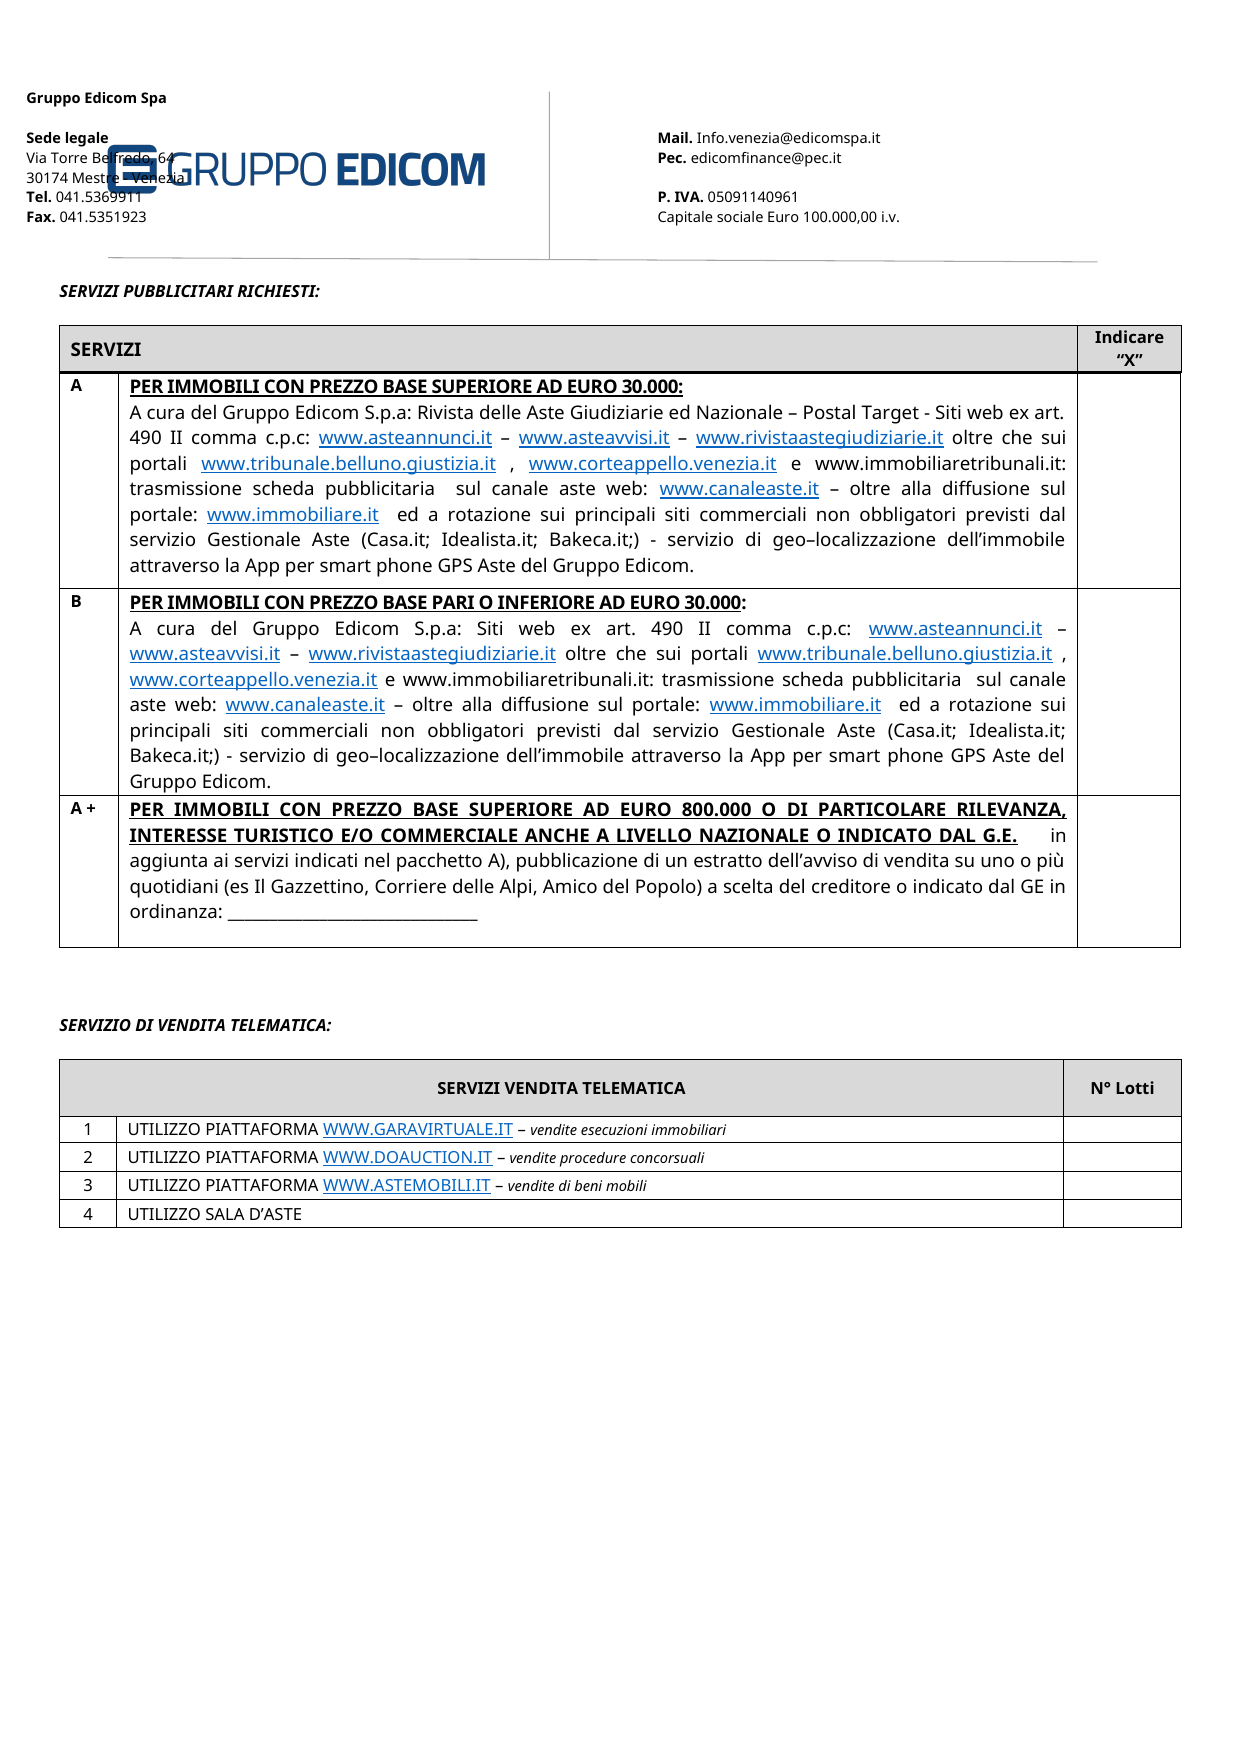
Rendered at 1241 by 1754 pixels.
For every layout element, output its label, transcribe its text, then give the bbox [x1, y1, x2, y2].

table_cell 3 [60, 1172, 116, 1199]
table_cell PER IMMOBILI CON PREZZO BASE PARI O INFERIORE AD EURO 30.000: A cura del Gruppo Edicom S.p.a: Siti web ex art. 490 II comma c.p.c: www.asteannunci.it – www.asteavvisi.it – www.rivistaastegiudiziarie.it oltre che sui portali www.tribunale.belluno.giustizia.it , www.corteappello.venezia.it e www.immobiliaretribunali.it: trasmissione scheda pubblicitaria sul canale aste web: www.canaleaste.it – oltre alla diffusione sul portale: www.immobiliare.it ed a rotazione sui principali siti commerciali non obbligatori previsti dal servizio Gestionale Aste (Casa.it; Idealista.it; Bakeca.it;) - servizio di geo–localizzazione dell’immobile attraverso la App per smart phone GPS Aste del Gruppo Edicom. [119, 589, 1077, 795]
text SERVIZIO DI VENDITA TELEMATICA: [59, 1013, 1182, 1036]
table_cell [1064, 1143, 1181, 1171]
text SERVIZI PUBBLICITARI RICHIESTI: [59, 268, 1182, 302]
table_header SERVIZI VENDITA TELEMATICA [60, 1060, 1063, 1116]
table_header [1078, 374, 1180, 588]
table_cell UTILIZZO PIATTAFORMA WWW.ASTEMOBILI.IT – vendite di beni mobili [117, 1172, 1063, 1199]
table_header PER IMMOBILI CON PREZZO BASE SUPERIORE AD EURO 30.000: A cura del Gruppo Edicom S.p.a: Rivista delle Aste Giudiziarie ed Nazionale – Postal Target - Siti web ex art. 490 II comma c.p.c: www.asteannunci.it – www.asteavvisi.it – www.rivistaastegiudiziarie.it oltre che sui portali www.tribunale.belluno.giustizia.it , www.corteappello.venezia.it e www.immobiliaretribunali.it: trasmissione scheda pubblicitaria sul canale aste web: www.canaleaste.it – oltre alla diffusione sul portale: www.immobiliare.it ed a rotazione sui principali siti commerciali non obbligatori previsti dal servizio Gestionale Aste (Casa.it; Idealista.it; Bakeca.it;) - servizio di geo–localizzazione dell’immobile attraverso la App per smart phone GPS Aste del Gruppo Edicom. [119, 374, 1077, 588]
table_cell 2 [60, 1143, 116, 1171]
table_cell [1064, 1117, 1181, 1142]
table_cell UTILIZZO SALA D’ASTE [117, 1200, 1063, 1227]
table_cell B [60, 589, 118, 795]
table_cell [1078, 589, 1180, 795]
table_header A [60, 374, 118, 588]
table_cell [1064, 1200, 1181, 1227]
table_header Indicare “X” [1078, 326, 1181, 371]
table_cell 4 [60, 1200, 116, 1227]
table_cell PER IMMOBILI CON PREZZO BASE SUPERIORE AD EURO 800.000 O DI PARTICOLARE RILEVANZA, INTERESSE TURISTICO E/O COMMERCIALE ANCHE A LIVELLO NAZIONALE O INDICATO DAL G.E. in aggiunta ai servizi indicati nel pacchetto A), pubblicazione di un estratto dell’avviso di vendita su uno o più quotidiani (es Il Gazzettino, Corriere delle Alpi, Amico del Popolo) a scelta del creditore o indicato dal GE in ordinanza: ______________________________ [119, 796, 1077, 947]
table_cell [1064, 1172, 1181, 1199]
table_cell UTILIZZO PIATTAFORMA WWW.DOAUCTION.IT – vendite procedure concorsuali [117, 1143, 1063, 1171]
table_cell A + [60, 796, 118, 947]
table_cell [1078, 796, 1180, 947]
table_header N° Lotti [1064, 1060, 1181, 1116]
table_header SERVIZI [60, 326, 1077, 371]
table_cell UTILIZZO PIATTAFORMA WWW.GARAVIRTUALE.IT – vendite esecuzioni immobiliari [117, 1117, 1063, 1142]
table_cell 1 [60, 1117, 116, 1142]
picture [105, 140, 487, 198]
